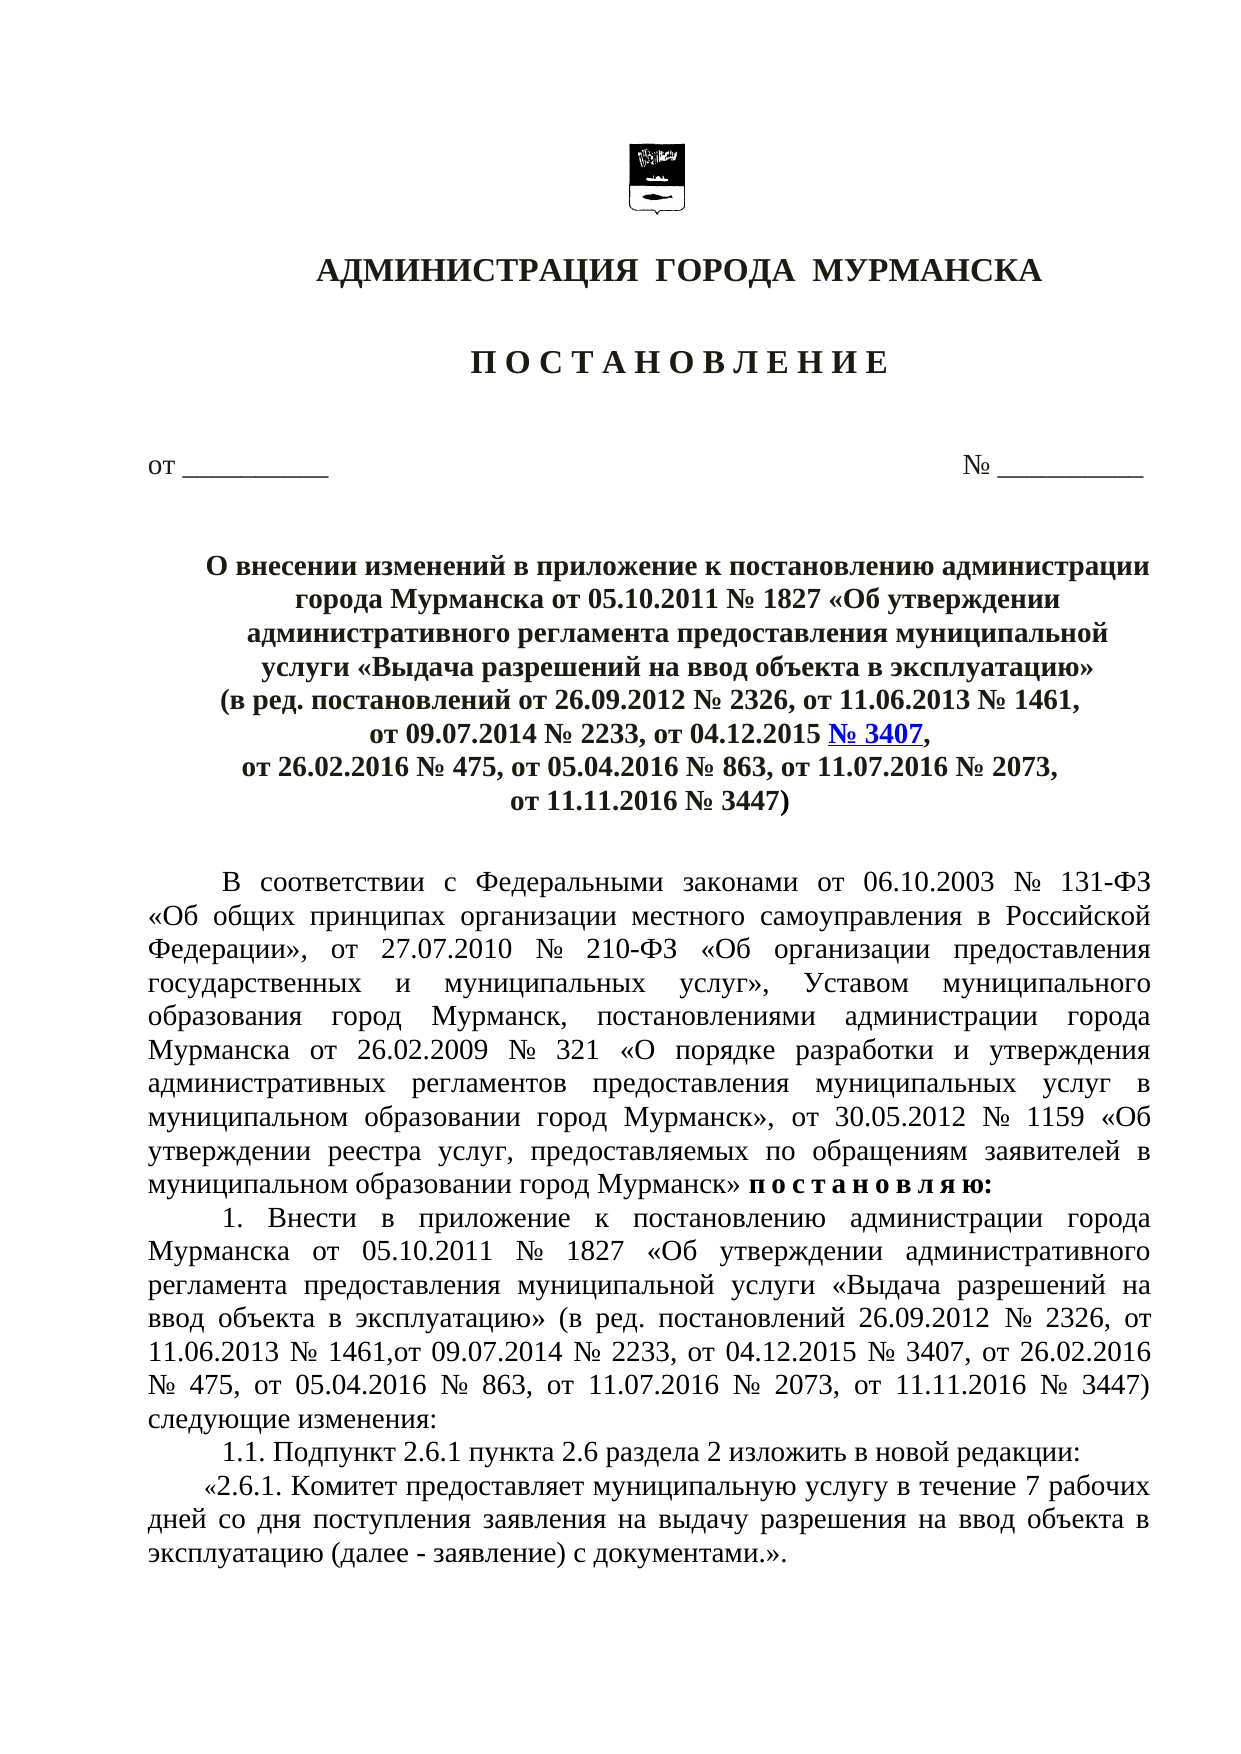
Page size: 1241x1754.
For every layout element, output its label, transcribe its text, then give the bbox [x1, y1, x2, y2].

text 1.1. Подпункт 2.6.1 пункта 2.6 раздела 2 изложить в новой редакции: [148, 1434, 1152, 1468]
picture [628, 143, 685, 215]
text О внесении изменений в приложение к постановлению администрации города Мурманска от 05.10.2011 № 1827 «Об утверждении административного регламента предоставления муниципальной услуги «Выдача разрешений на ввод объекта в эксплуатацию» [204, 548, 1152, 682]
text В соответствии с Федеральными законами от 06.10.2003 № 131-ФЗ «Об общих принципах организации местного самоуправления в Российской Федерации», от 27.07.2010 № 210-ФЗ «Об организации предоставления государственных и муниципальных услуг», Уставом муниципального образования город Мурманск, постановлениями администрации города Мурманска от 26.02.2009 № 321 «О порядке разработки и утверждения административных регламентов предоставления муниципальных услуг в муниципальном образовании город Мурманск», от 30.05.2012 № 1159 «Об утверждении реестра услуг, предоставляемых по обращениям заявителей в муниципальном образовании город Мурманск» п о с т а н о в л я ю: [148, 864, 1152, 1200]
subtitle АДМИНИСТРАЦИЯ ГОРОДА МУРМАНСКА [148, 250, 1152, 288]
text от 11.11.2016 № 3447) [148, 783, 1152, 816]
text (в ред. постановлений от 26.09.2012 № 2326, от 11.06.2013 № 1461, [148, 682, 1152, 716]
subtitle П О С Т А Н О В Л Е Н И Е [148, 342, 1152, 380]
text «2.6.1. Комитет предоставляет муниципальную услугу в течение 7 рабочих дней со дня поступления заявления на выдачу разрешения на ввод объекта в эксплуатацию (далее - заявление) с документами.». [148, 1468, 1152, 1569]
text 1. Внести в приложение к постановлению администрации города Мурманска от 05.10.2011 № 1827 «Об утверждении административного регламента предоставления муниципальной услуги «Выдача разрешений на ввод объекта в эксплуатацию» (в ред. постановлений 26.09.2012 № 2326, от 11.06.2013 № 1461,от 09.07.2014 № 2233, от 04.12.2015 № 3407, от 26.02.2016 № 475, от 05.04.2016 № 863, от 11.07.2016 № 2073, от 11.11.2016 № 3447) следующие изменения: [148, 1200, 1152, 1434]
text от 09.07.2014 № 2233, от 04.12.2015 № 3407, [148, 716, 1152, 749]
text от 26.02.2016 № 475, от 05.04.2016 № 863, от 11.07.2016 № 2073, [148, 749, 1152, 783]
text от __________ № __________ [148, 447, 1152, 481]
